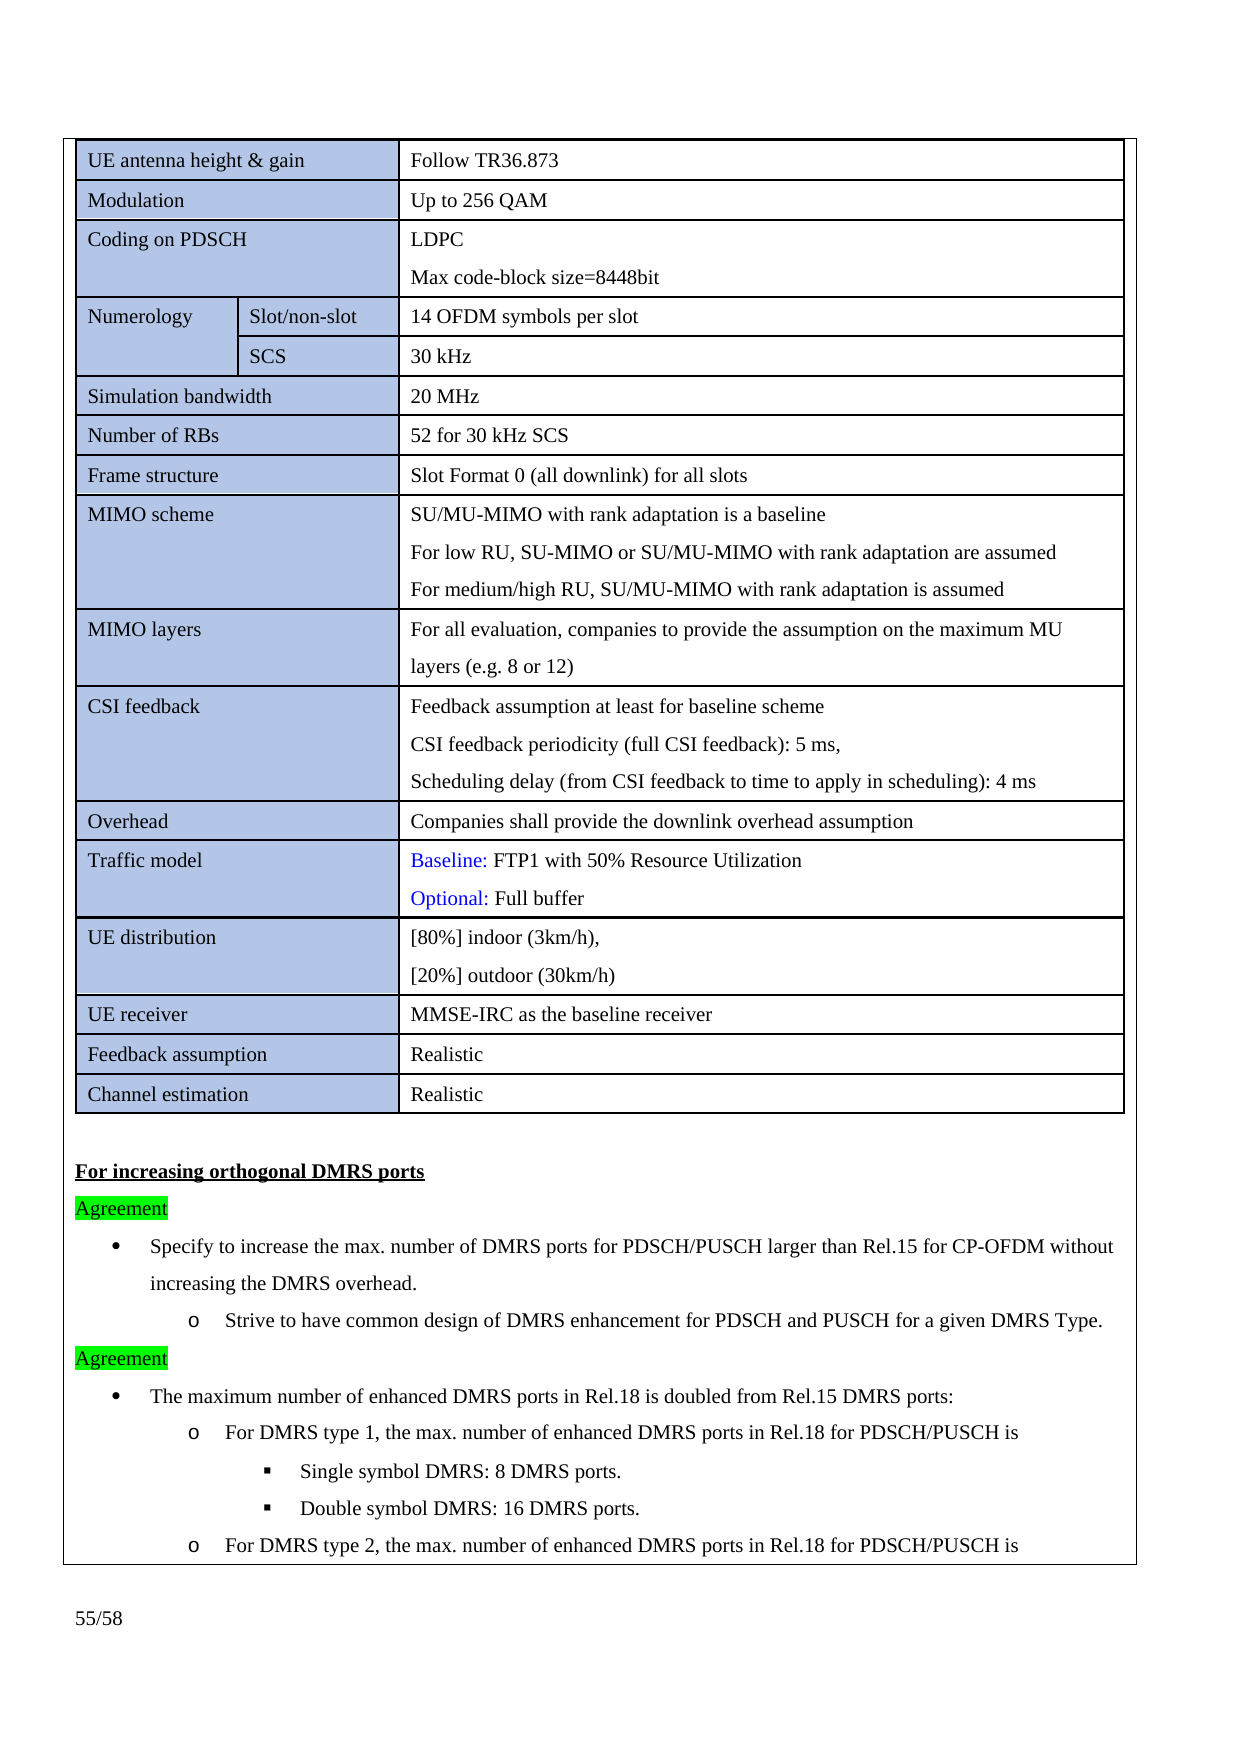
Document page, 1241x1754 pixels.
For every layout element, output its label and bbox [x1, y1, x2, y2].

table_header [64, 139, 1136, 1564]
